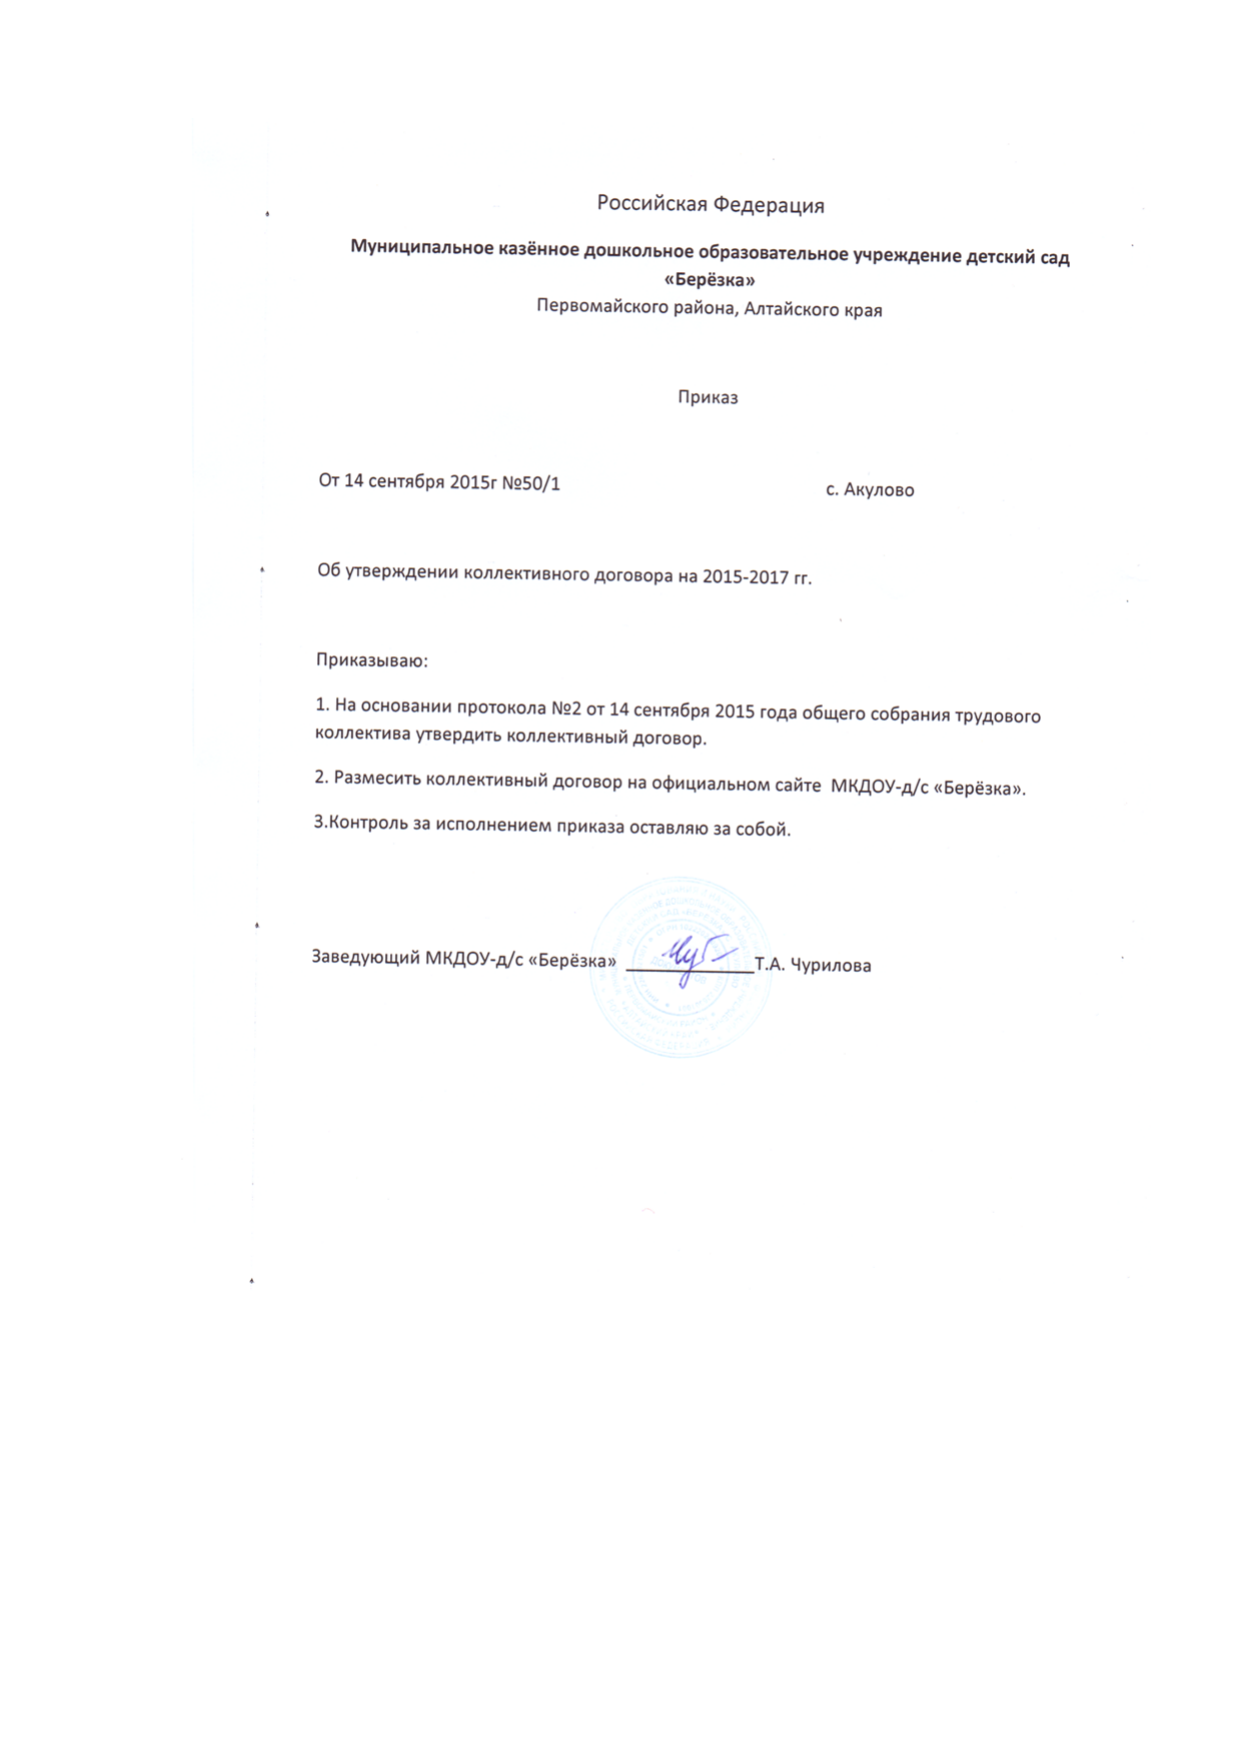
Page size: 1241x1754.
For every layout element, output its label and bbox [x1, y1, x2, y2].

picture [177, 118, 1152, 1291]
